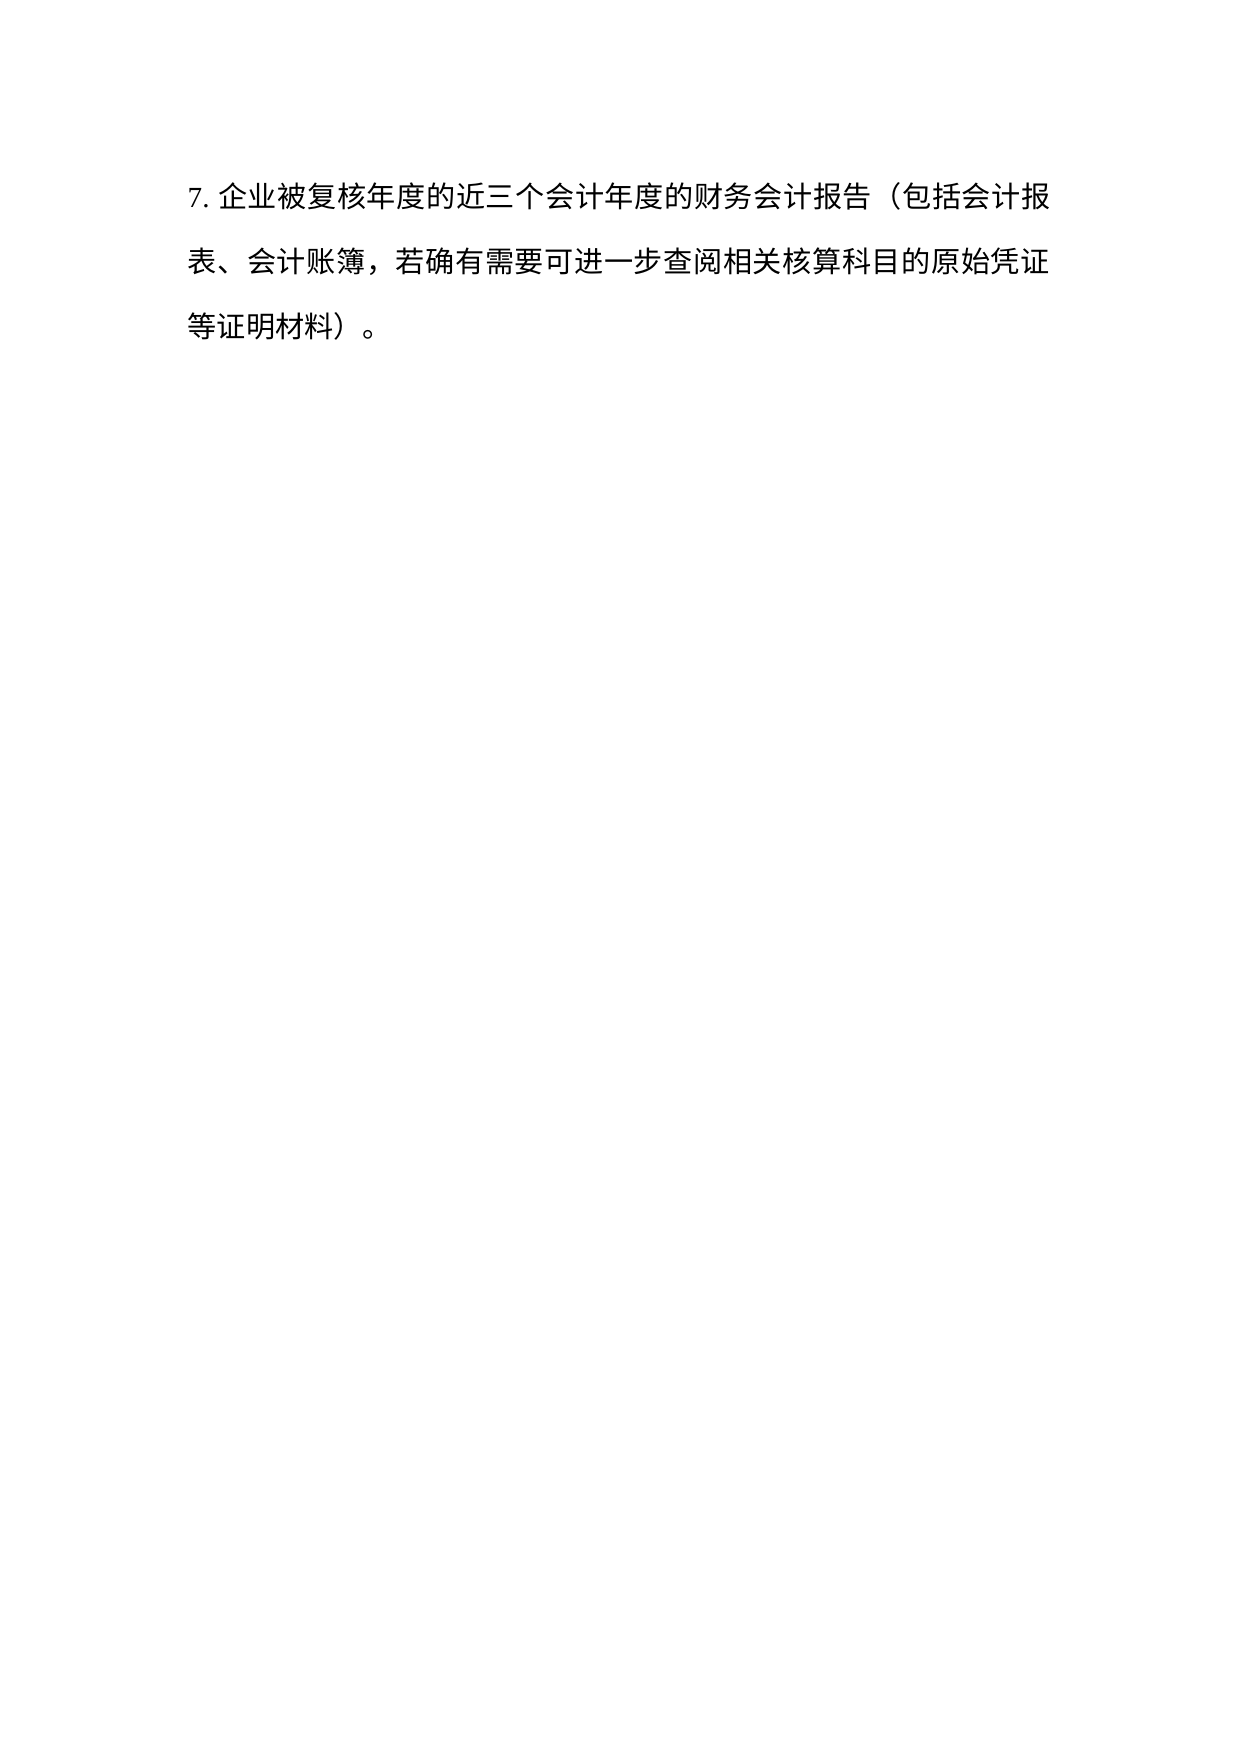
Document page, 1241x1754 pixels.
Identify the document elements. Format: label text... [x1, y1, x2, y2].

text 7. 企业被复核年度的近三个会计年度的财务会计报告（包括会计报表、会计账簿，若确有需要可进一步查阅相关核算科目的原始凭证等证明材料）。 [187, 162, 1053, 357]
